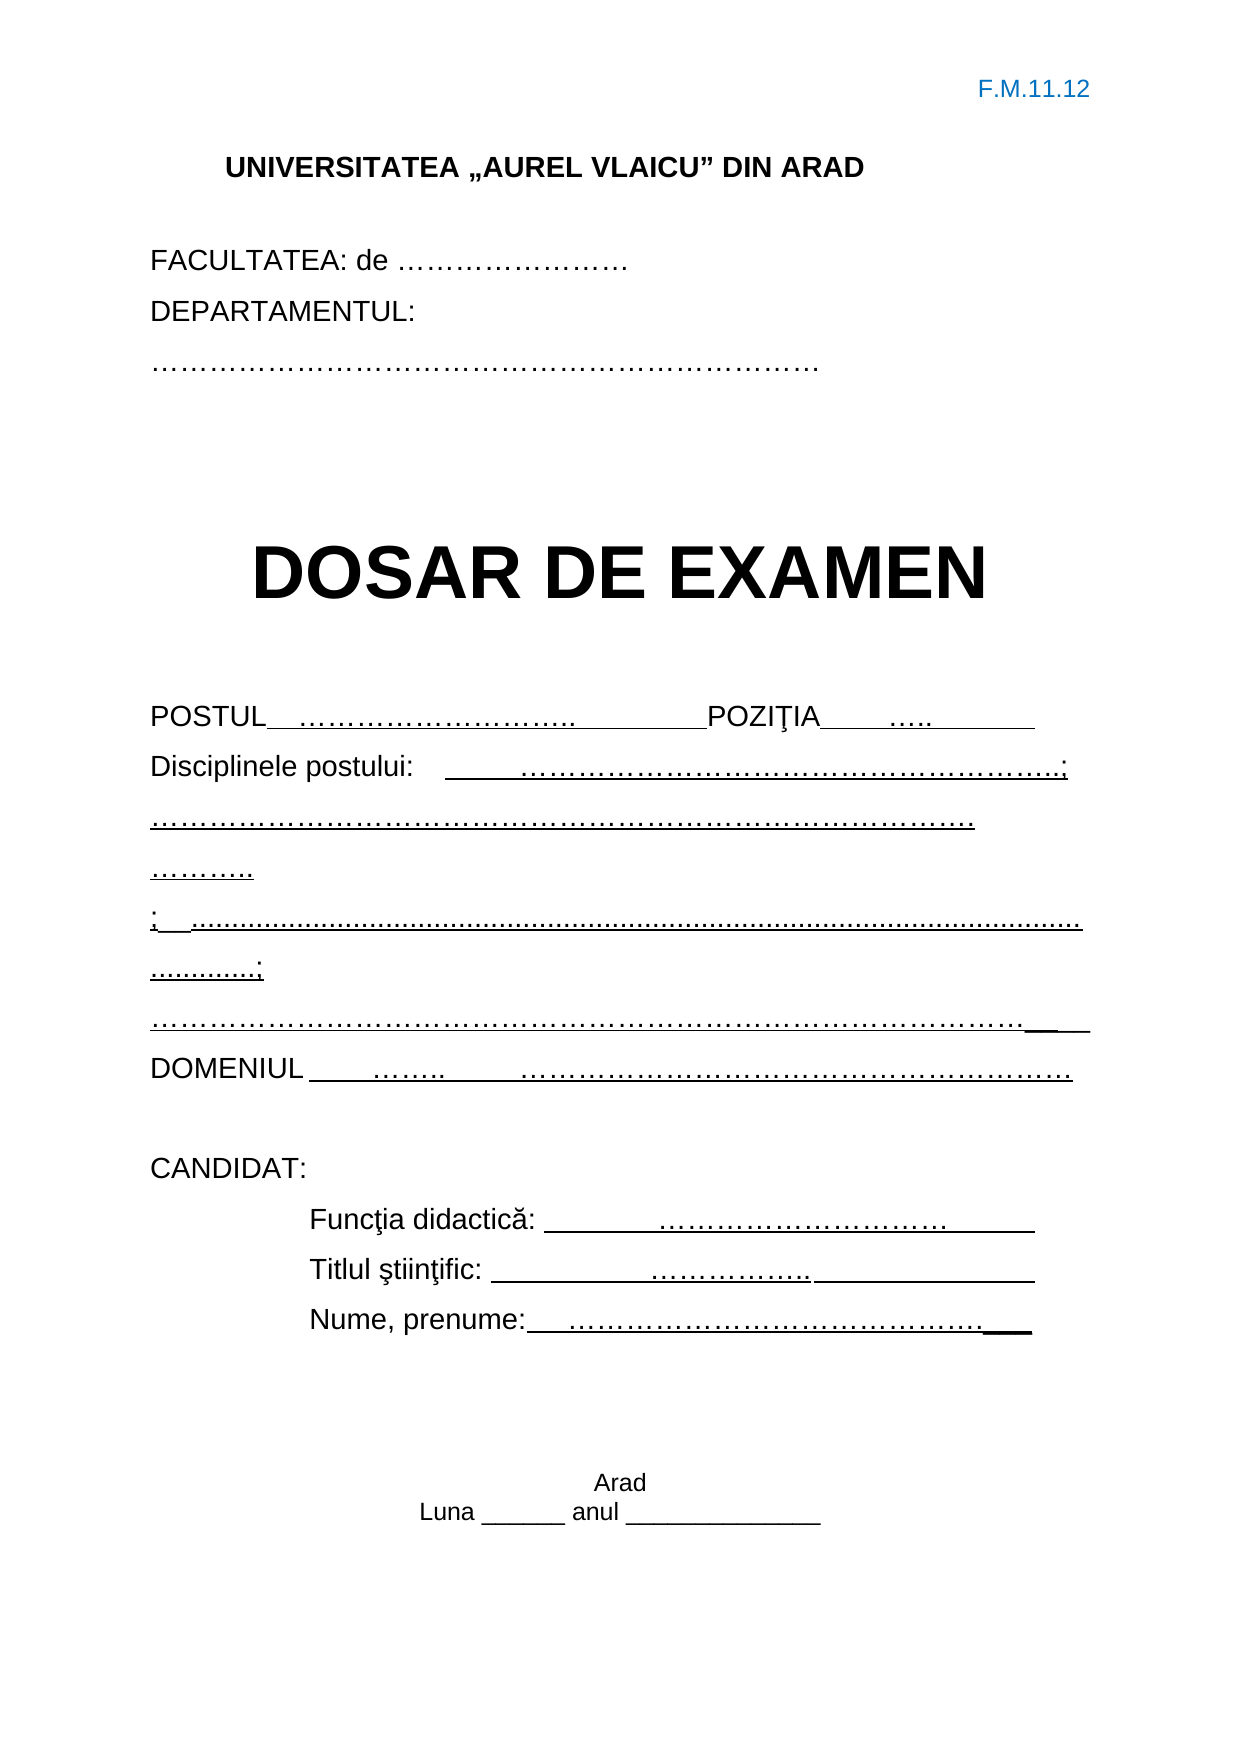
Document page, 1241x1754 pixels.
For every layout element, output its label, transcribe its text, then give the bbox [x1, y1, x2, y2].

text Disciplinele postului: ………………………………………………..; ………………………………………………………………………….………..;__...........................................................................................................................; [150, 749, 1090, 984]
text Luna ______ anul ______________ [150, 1496, 1090, 1525]
text CANDIDAT: [150, 1151, 1090, 1185]
text Dosar de EXAMEN [150, 528, 1090, 615]
text DOMENIUL …….. ………………………………………………… [150, 1051, 1090, 1084]
text ………………………………………………………………………………____ [150, 1001, 1090, 1031]
text Arad [150, 1468, 1090, 1496]
text DEPARTAMENTUL: …………………………………………………………… [150, 294, 1090, 378]
text Funcţia didactică: ………………………… [150, 1202, 1090, 1235]
text FACULTATEA: de …………………… [150, 243, 1090, 277]
text POSTUL ……………………….. POZIŢIA ….. [150, 699, 1090, 732]
text Titlul ştiinţific: …………….. Nume, prenume: …………………………………….___ [150, 1252, 1090, 1336]
text UNIVERSITATEA „AUREL VLAICU” DIN ARAD [150, 150, 1090, 183]
